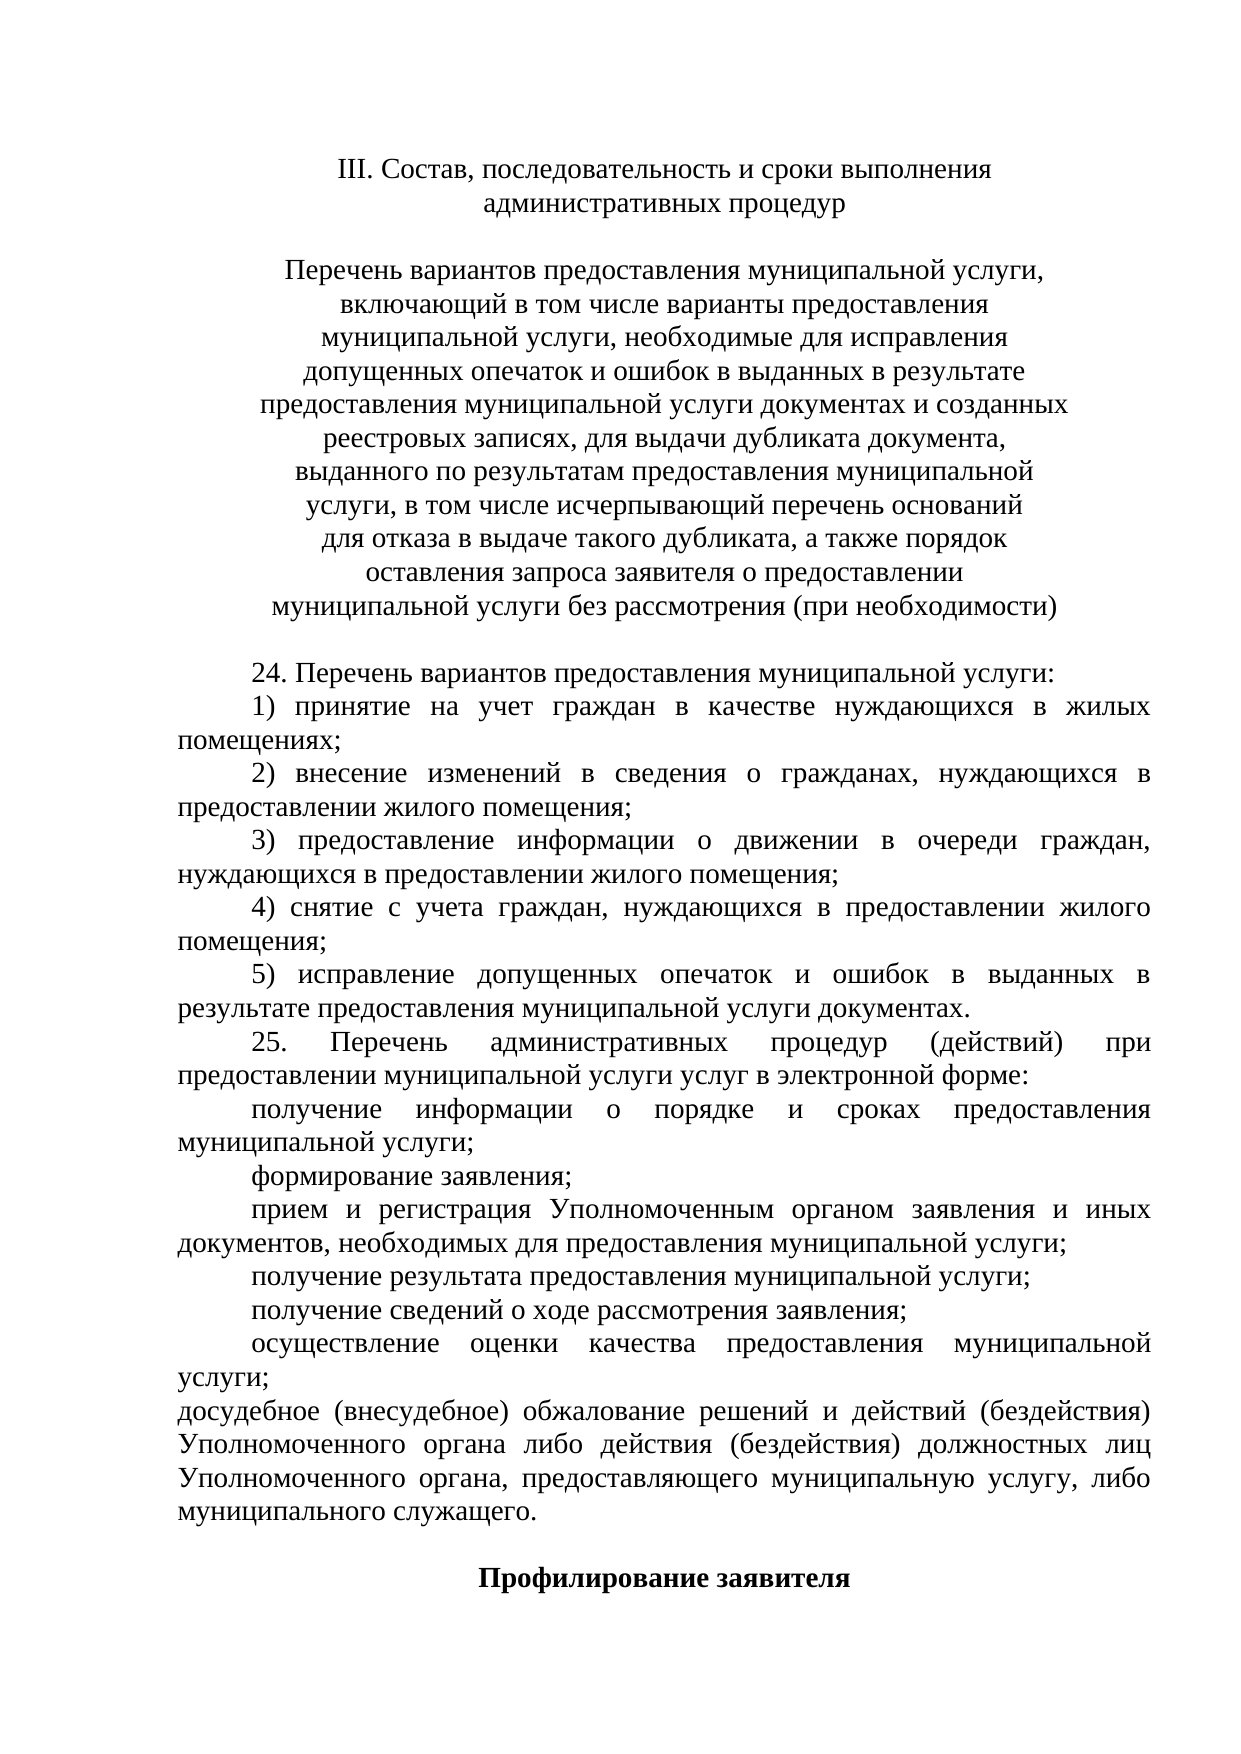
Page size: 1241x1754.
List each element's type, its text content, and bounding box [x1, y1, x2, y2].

text включающий в том числе варианты предоставления [177, 286, 1152, 319]
text муниципальной услуги, необходимые для исправления [177, 319, 1152, 353]
text Перечень вариантов предоставления муниципальной услуги, [177, 252, 1152, 286]
text Профилирование заявителя [177, 1560, 1152, 1594]
text предоставления муниципальной услуги документах и созданных [177, 386, 1152, 420]
text осуществление оценки качества предоставления муниципальной услуги; [177, 1326, 1152, 1393]
text III. Состав, последовательность и сроки выполнения [177, 152, 1152, 185]
text для отказа в выдаче такого дубликата, а также порядок [177, 521, 1152, 554]
text реестровых записях, для выдачи дубликата документа, [177, 420, 1152, 453]
text досудебное (внесудебное) обжалование решений и действий (бездействия) Уполномоченного органа либо действия (бездействия) должностных лиц Уполномоченного органа, предоставляющего муниципальную услугу, либо муниципального служащего. [177, 1393, 1152, 1527]
text услуги, в том числе исчерпывающий перечень оснований [177, 487, 1152, 521]
text 3) предоставление информации о движении в очереди граждан, нуждающихся в предоставлении жилого помещения; [177, 822, 1152, 889]
text 25. Перечень административных процедур (действий) при предоставлении муниципальной услуги услуг в электронной форме: [177, 1024, 1152, 1091]
text выданного по результатам предоставления муниципальной [177, 453, 1152, 487]
text получение информации о порядке и сроках предоставления муниципальной услуги; [177, 1091, 1152, 1158]
text оставления запроса заявителя о предоставлении [177, 554, 1152, 588]
text допущенных опечаток и ошибок в выданных в результате [177, 353, 1152, 386]
text 24. Перечень вариантов предоставления муниципальной услуги: [177, 655, 1152, 688]
text 1) принятие на учет граждан в качестве нуждающихся в жилых помещениях; [177, 688, 1152, 755]
text 2) внесение изменений в сведения о гражданах, нуждающихся в предоставлении жилого помещения; [177, 755, 1152, 822]
text административных процедур [177, 185, 1152, 219]
text муниципальной услуги без рассмотрения (при необходимости) [177, 588, 1152, 621]
text прием и регистрация Уполномоченным органом заявления и иных документов, необходимых для предоставления муниципальной услуги; [177, 1191, 1152, 1258]
text формирование заявления; [177, 1158, 1152, 1191]
text 4) снятие с учета граждан, нуждающихся в предоставлении жилого помещения; [177, 889, 1152, 957]
text получение сведений о ходе рассмотрения заявления; [177, 1292, 1152, 1326]
text 5) исправление допущенных опечаток и ошибок в выданных в результате предоставления муниципальной услуги документах. [177, 957, 1152, 1024]
text получение результата предоставления муниципальной услуги; [177, 1258, 1152, 1292]
